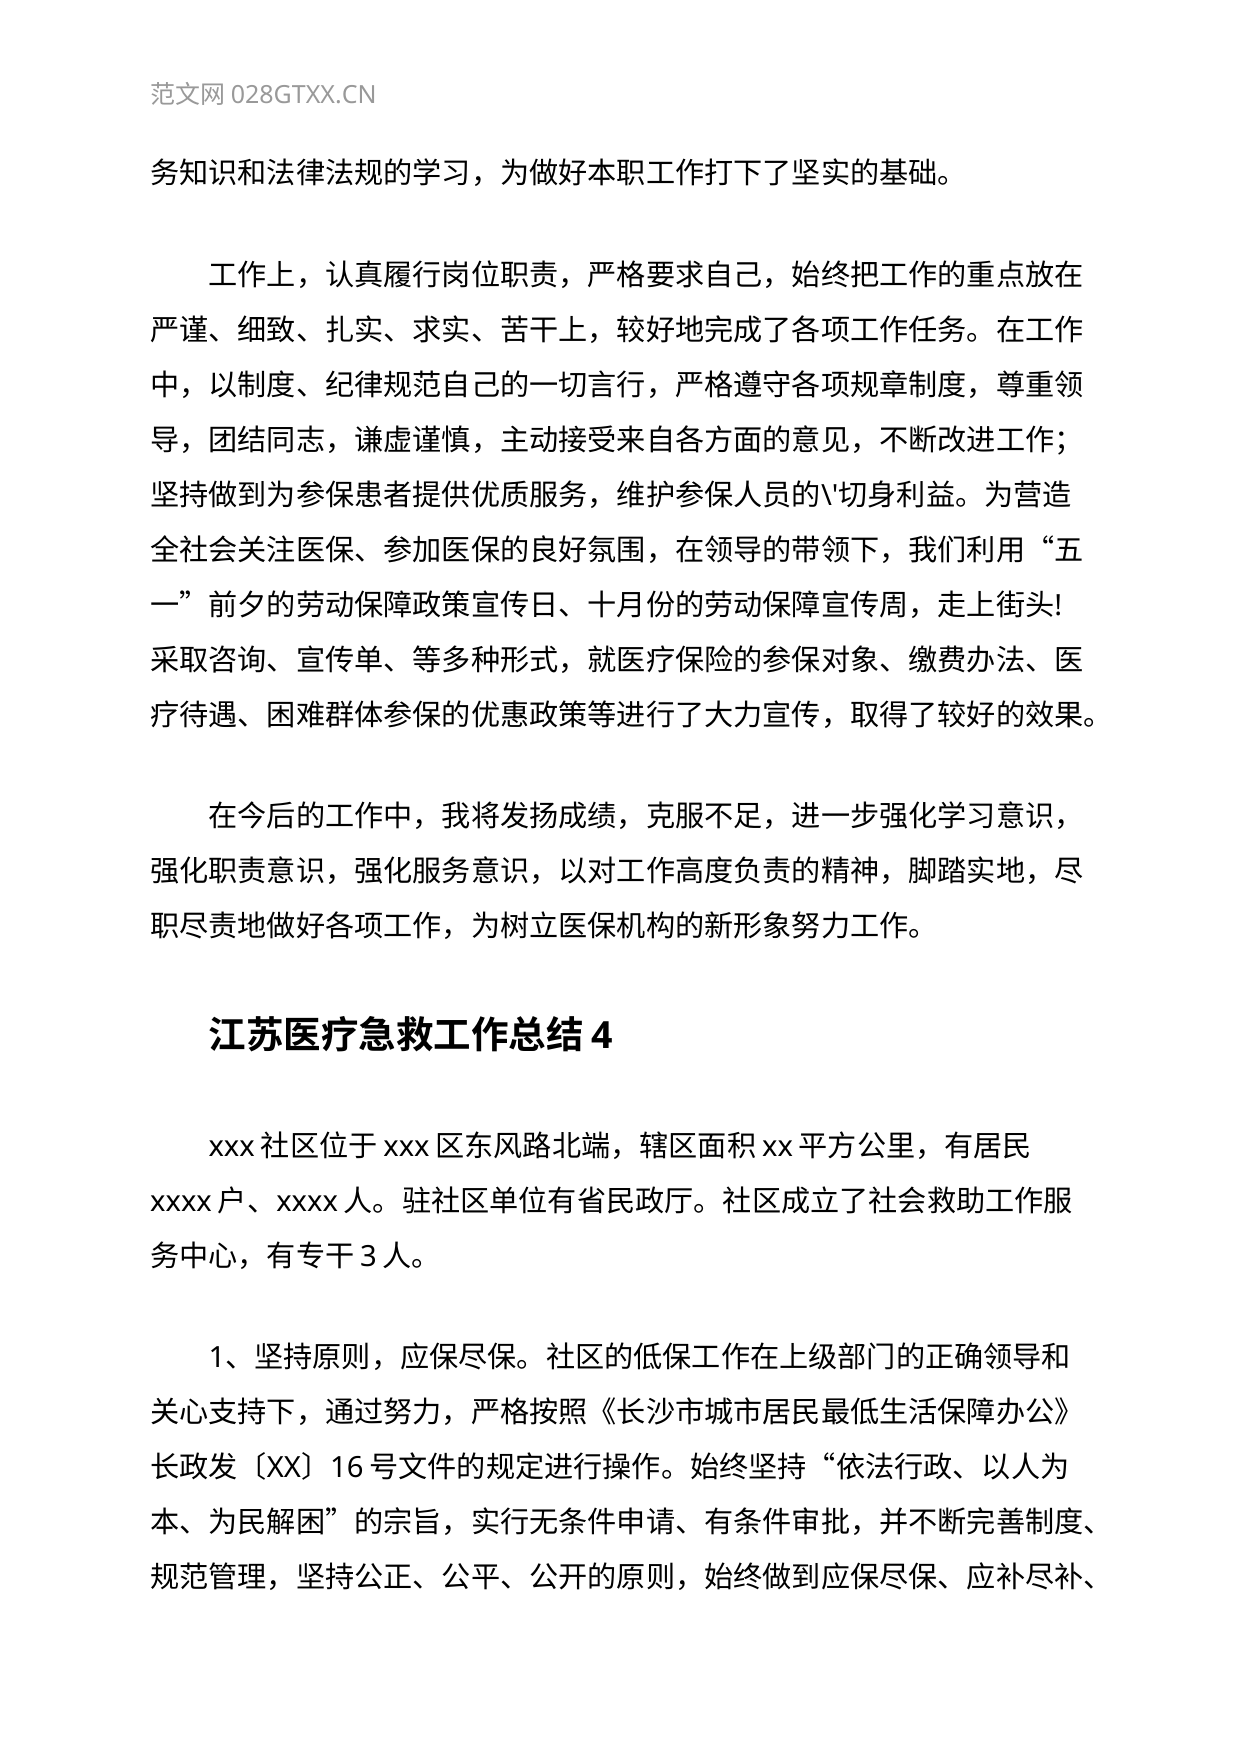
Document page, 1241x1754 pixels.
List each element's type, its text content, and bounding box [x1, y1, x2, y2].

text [150, 1334, 1090, 1596]
text xxx社区位于xxx区东风路北端，辖区面积xx平方公里，有居民xxxx户、xxxx人。驻社区单位有省民政厅。社区成立了社会救助工作服务中心，有专干3人。 [150, 1122, 1090, 1274]
text 在今后的工作中，我将发扬成绩，克服不足，进一步强化学习意识，强化职责意识，强化服务意识，以对工作高度负责的精神，脚踏实地，尽职尽责地做好各项工作，为树立医保机构的新形象努力工作。 [150, 793, 1090, 945]
text 工作上，认真履行岗位职责，严格要求自己，始终把工作的重点放在严谨、细致、扎实、求实、苦干上，较好地完成了各项工作任务。在工作中，以制度、纪律规范自己的一切言行，严格遵守各项规章制度，尊重领导，团结同志，谦虚谨慎，主动接受来自各方面的意见，不断改进工作；坚持做到为参保患者提供优质服务，维护参保人员的\'切身利益。为营造全社会关注医保、参加医保的良好氛围，在领导的带领下，我们利用“五一”前夕的劳动保障政策宣传日、十月份的劳动保障宣传周，走上街头!采取咨询、宣传单、等多种形式，就医疗保险的参保对象、缴费办法、医疗待遇、困难群体参保的优惠政策等进行了大力宣传，取得了较好的效果。 [150, 252, 1090, 733]
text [150, 150, 1090, 192]
text 江苏医疗急救工作总结4 [150, 1004, 1090, 1059]
